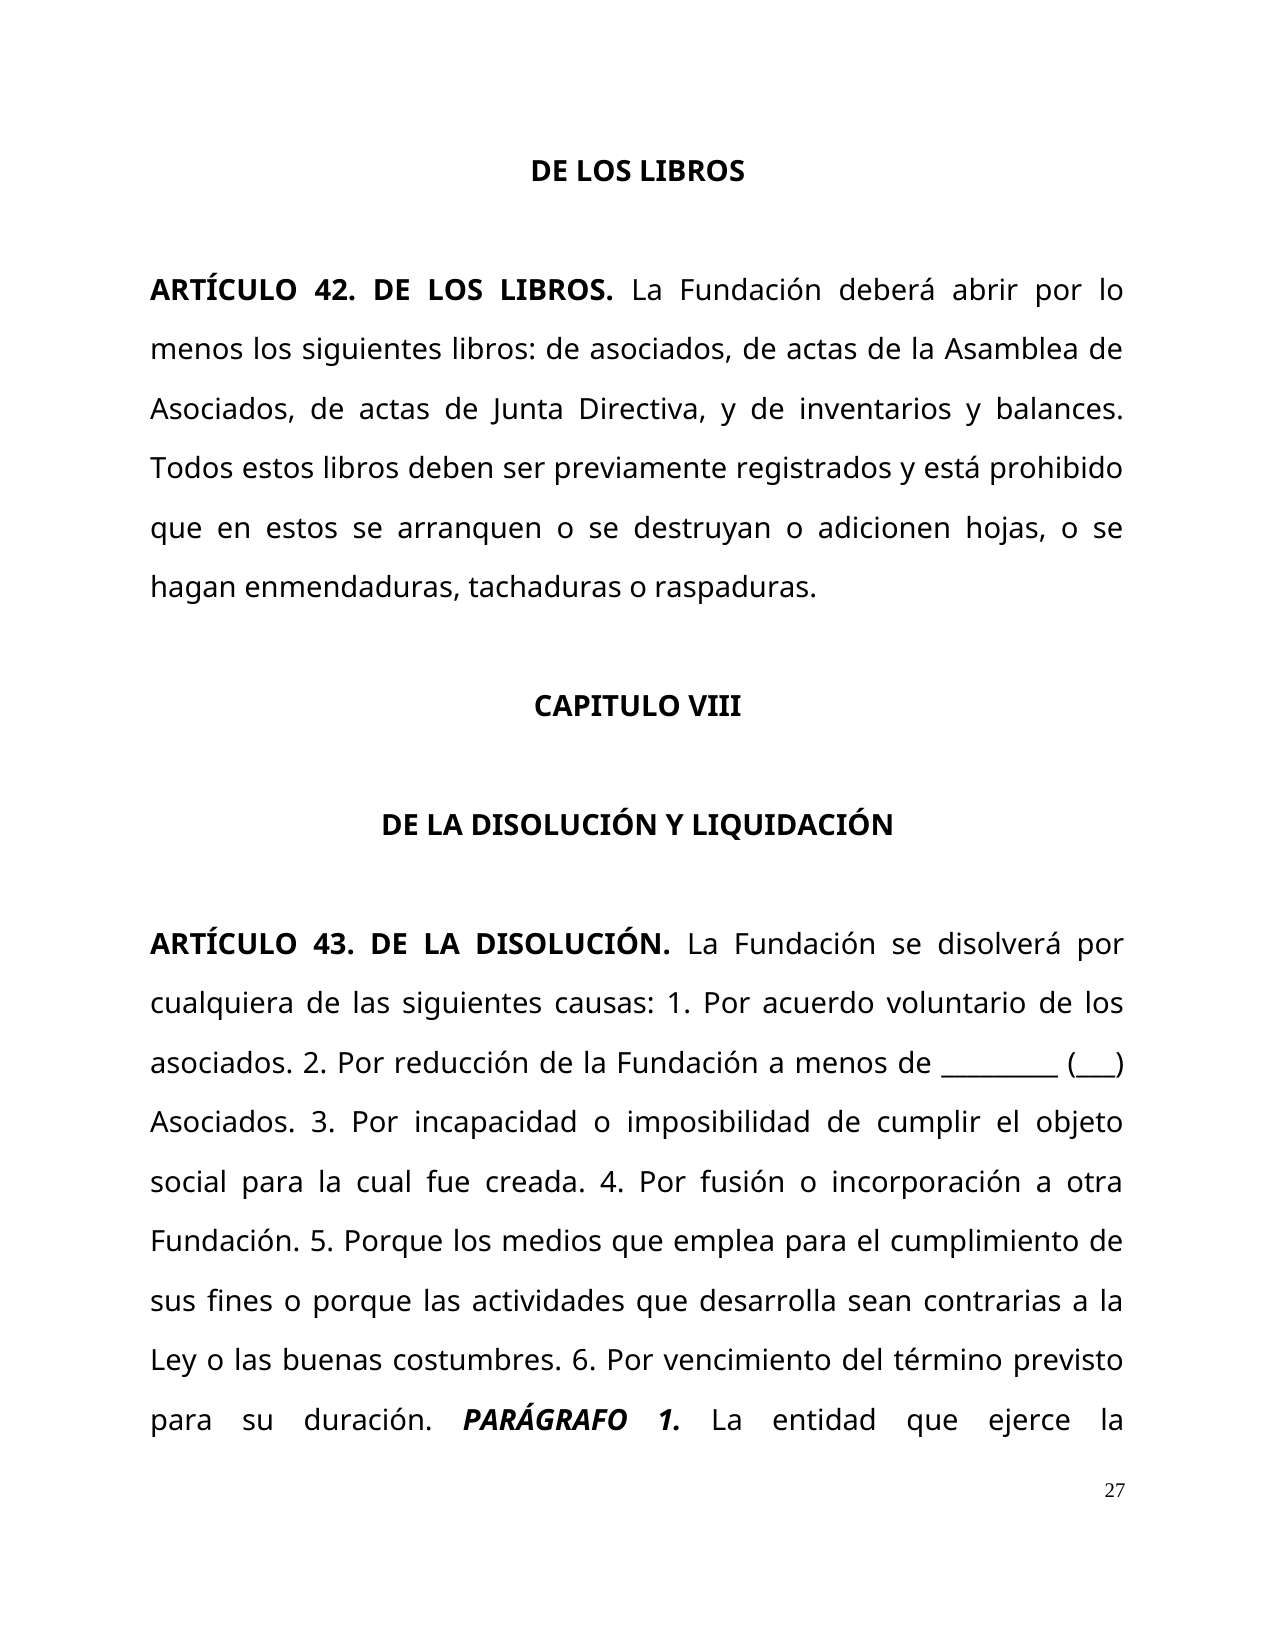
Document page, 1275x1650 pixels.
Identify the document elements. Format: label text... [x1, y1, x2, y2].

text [150, 923, 1125, 1439]
text DE LOS LIBROS [150, 150, 1125, 190]
text ARTÍCULO 42. DE LOS LIBROS. La Fundación deberá abrir por lo menos los siguientes libros: de asociados, de actas de la Asamblea de Asociados, de actas de Junta Directiva, y de inventarios y balances. Todos estos libros deben ser previamente registrados y está prohibido que en estos se arranquen o se destruyan o adicionen hojas, o se hagan enmendaduras, tachaduras o raspaduras. [150, 269, 1125, 606]
text CAPITULO VIII [150, 685, 1125, 725]
text DE LA DISOLUCIÓN Y LIQUIDACIÓN [150, 804, 1125, 844]
